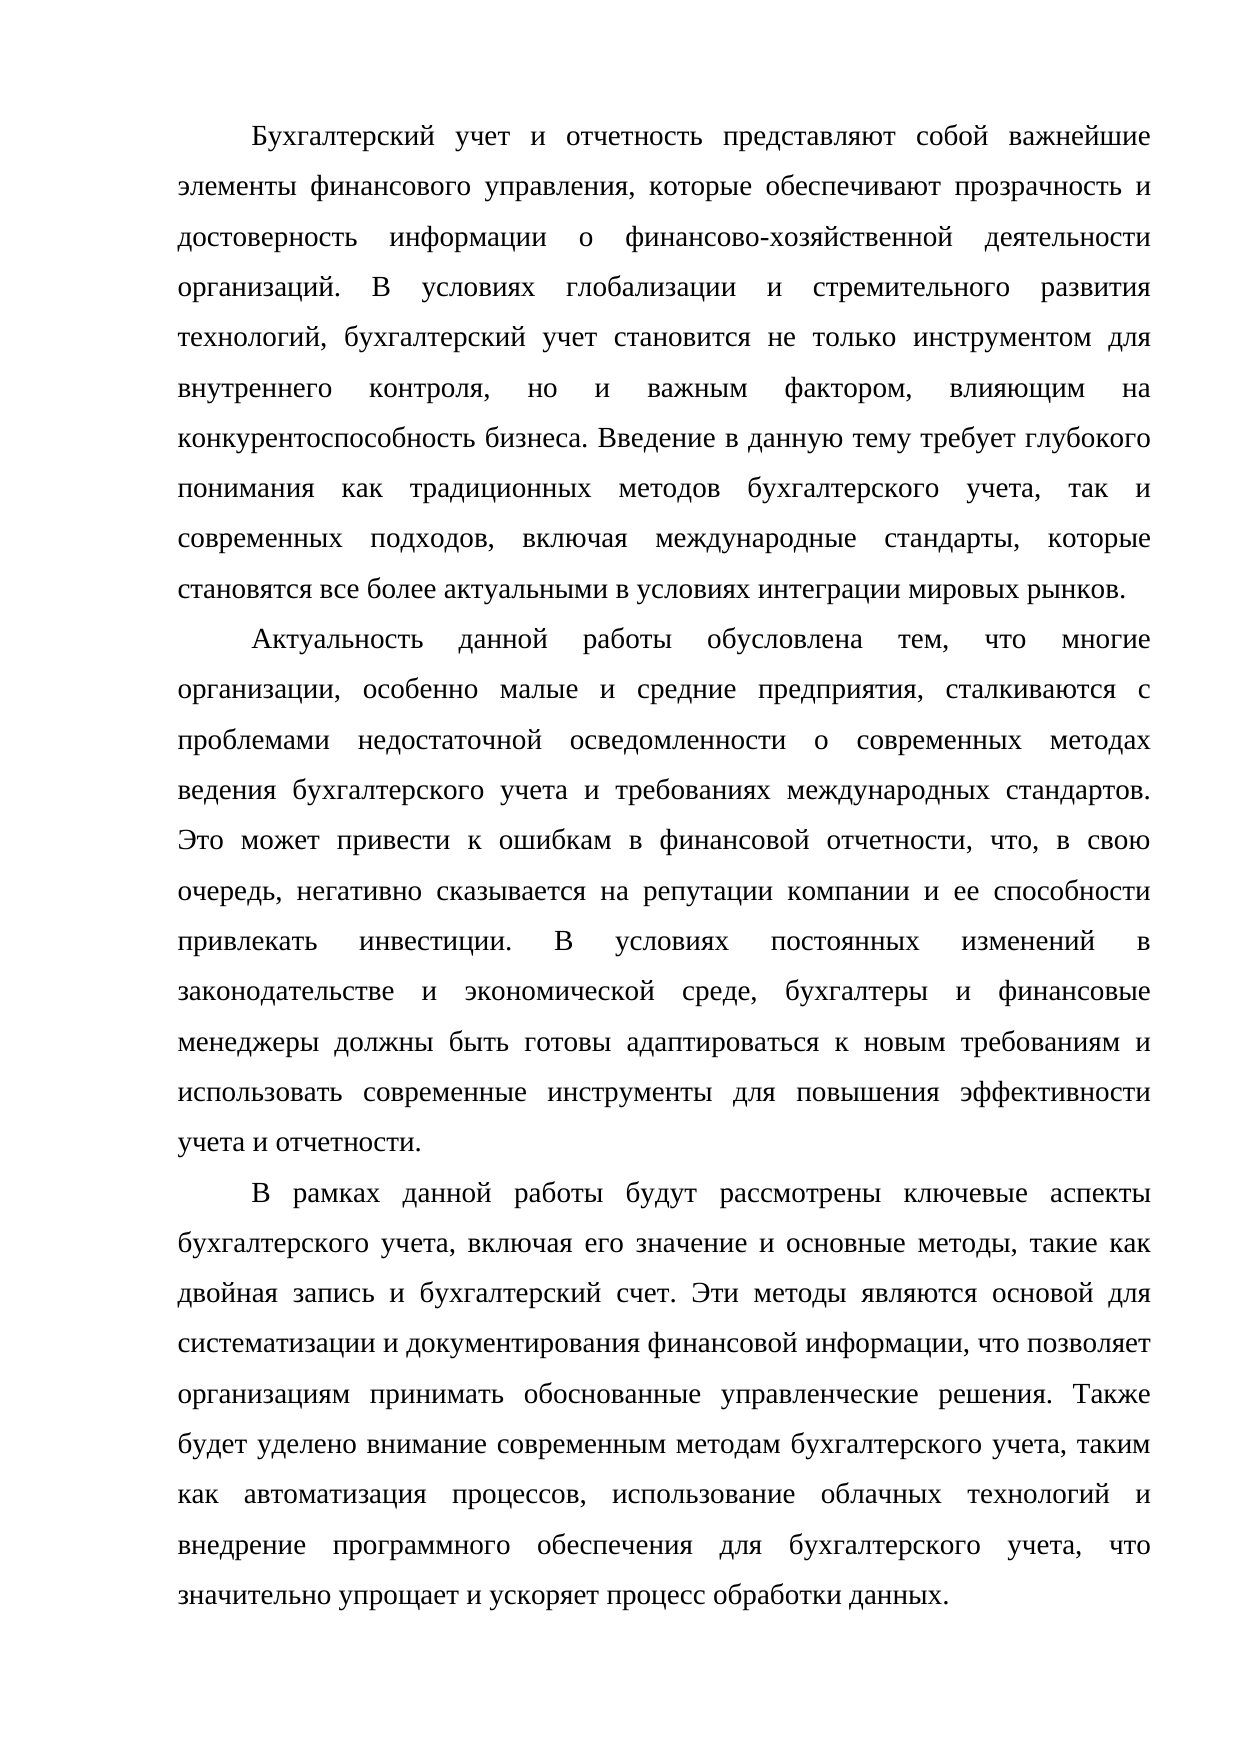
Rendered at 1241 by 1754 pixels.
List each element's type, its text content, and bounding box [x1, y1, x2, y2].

text Актуальность данной работы обусловлена тем, что многие организации, особенно малые и средние предприятия, сталкиваются с проблемами недостаточной осведомленности о современных методах ведения бухгалтерского учета и требованиях международных стандартов. Это может привести к ошибкам в финансовой отчетности, что, в свою очередь, негативно сказывается на репутации компании и ее способности привлекать инвестиции. В условиях постоянных изменений в законодательстве и экономической среде, бухгалтеры и финансовые менеджеры должны быть готовы адаптироваться к новым требованиям и использовать современные инструменты для повышения эффективности учета и отчетности. [177, 621, 1152, 1158]
text В рамках данной работы будут рассмотрены ключевые аспекты бухгалтерского учета, включая его значение и основные методы, такие как двойная запись и бухгалтерский счет. Эти методы являются основой для систематизации и документирования финансовой информации, что позволяет организациям принимать обоснованные управленческие решения. Также будет уделено внимание современным методам бухгалтерского учета, таким как автоматизация процессов, использование облачных технологий и внедрение программного обеспечения для бухгалтерского учета, что значительно упрощает и ускоряет процесс обработки данных. [177, 1175, 1152, 1611]
text Бухгалтерский учет и отчетность представляют собой важнейшие элементы финансового управления, которые обеспечивают прозрачность и достоверность информации о финансово-хозяйственной деятельности организаций. В условиях глобализации и стремительного развития технологий, бухгалтерский учет становится не только инструментом для внутреннего контроля, но и важным фактором, влияющим на конкурентоспособность бизнеса. Введение в данную тему требует глубокого понимания как традиционных методов бухгалтерского учета, так и современных подходов, включая международные стандарты, которые становятся все более актуальными в условиях интеграции мировых рынков. [177, 118, 1152, 604]
